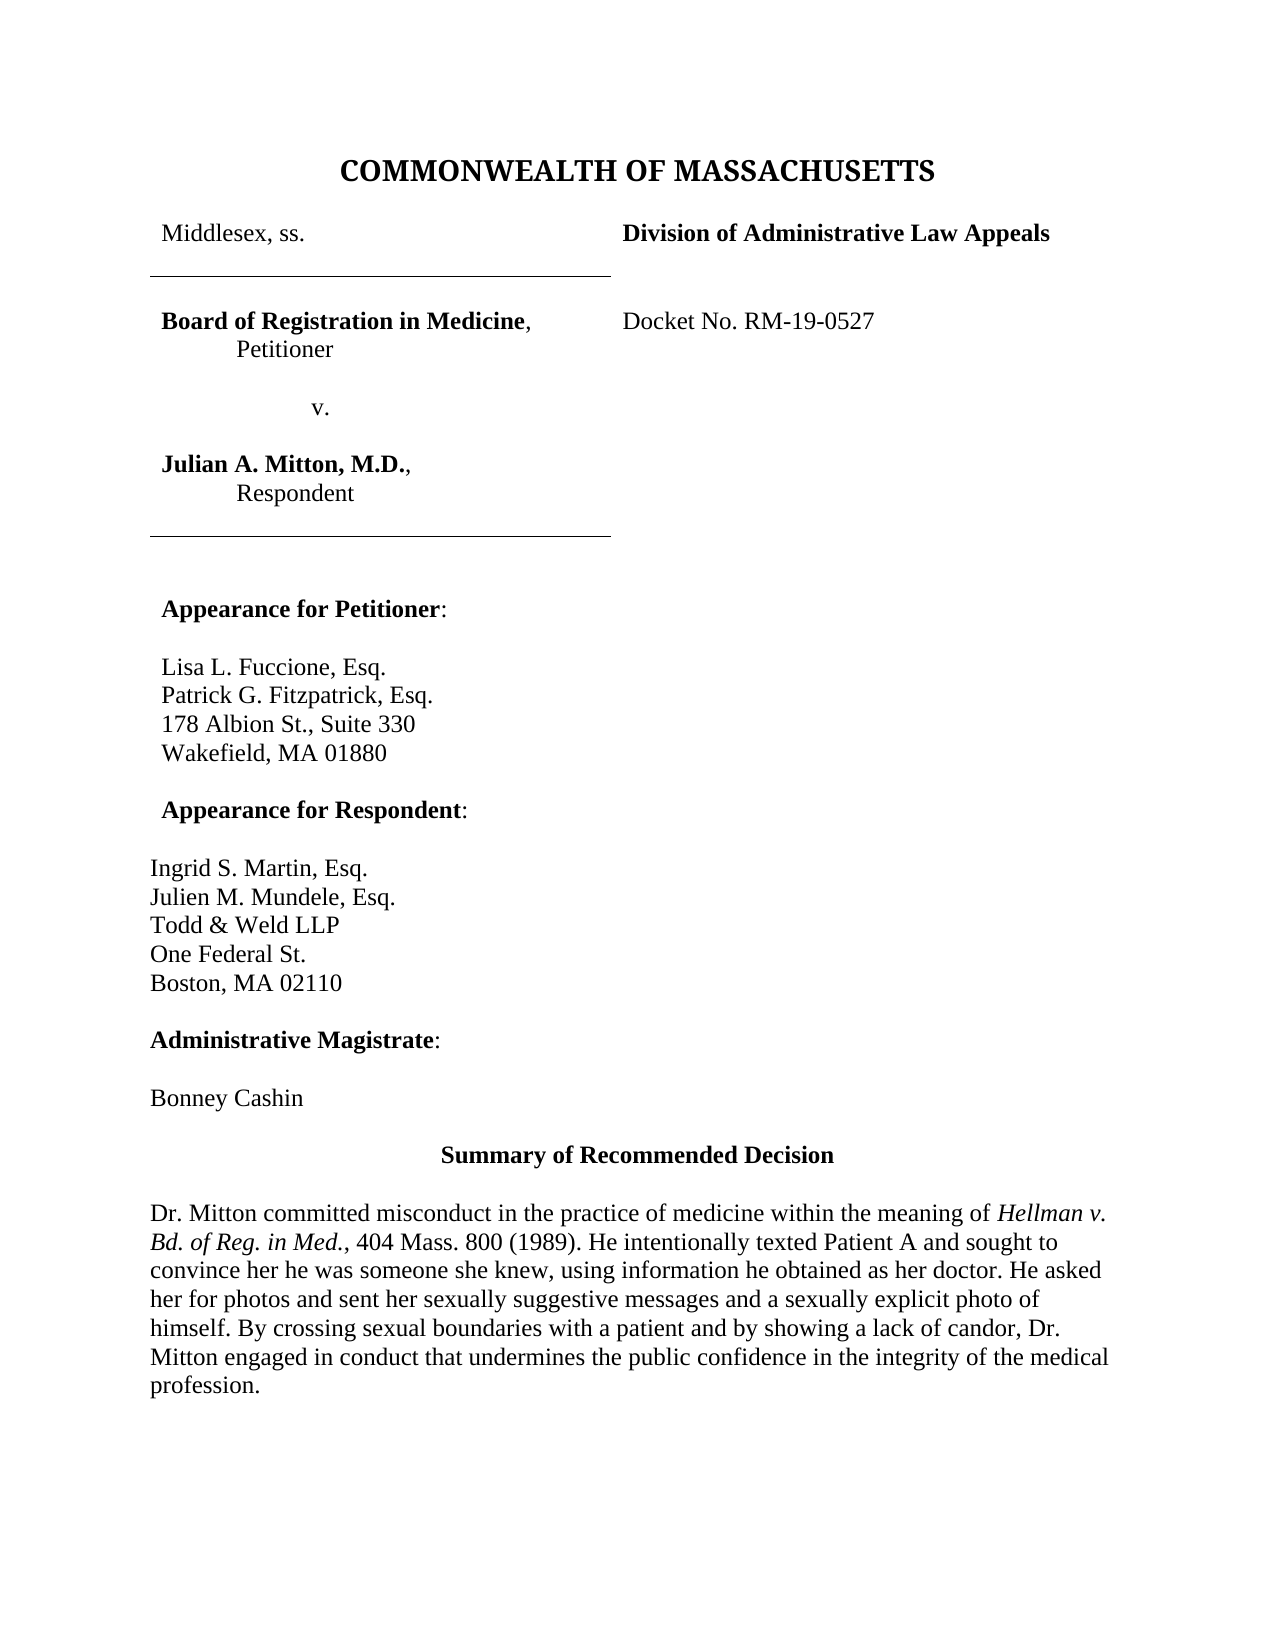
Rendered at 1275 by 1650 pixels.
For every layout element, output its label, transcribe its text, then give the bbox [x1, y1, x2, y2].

table_header Appearance for Petitioner: Lisa L. Fuccione, Esq. Patrick G. Fitzpatrick, Esq. 178 Albion St., Suite 330 Wakefield, MA 01880 [150, 594, 611, 796]
text One Federal St. [150, 939, 1125, 968]
text OF [150, 150, 1125, 190]
table_cell Docket No. RM-19-0527 [611, 276, 1072, 536]
text Julien M. Mundele, Esq. [150, 882, 1125, 911]
text Summary of Recommended Decision [150, 1141, 1125, 1169]
table_header Division of Administrative Law Appeals [611, 219, 1072, 276]
table_cell Appearance for Respondent: [150, 796, 611, 824]
table_cell Board of Registration in Medicine, Petitioner v. Julian A. Mitton, M.D., Respondent [150, 277, 611, 536]
text Dr. Mitton committed misconduct in the practice of medicine within the meaning of Hellman v. Bd. of Reg. in Med., 404 Mass. 800 (1989). He intentionally texted Patient A and sought to convince her he was someone she knew, using information he obtained as her doctor. He asked her for photos and sent her sexually suggestive messages and a sexually explicit photo of himself. By crossing sexual boundaries with a patient and by showing a lack of candor, Dr. Mitton engaged in conduct that undermines the public confidence in the integrity of the medical profession. [150, 1198, 1125, 1399]
text Administrative Magistrate: [150, 1026, 1125, 1054]
text Bonney Cashin [150, 1083, 1125, 1112]
text Todd & Weld LLP [150, 911, 1125, 939]
text Ingrid S. Martin, Esq. [150, 853, 1125, 882]
text Boston, MA 02110 [150, 968, 1125, 997]
table_header Middlesex, ss. [150, 219, 611, 276]
